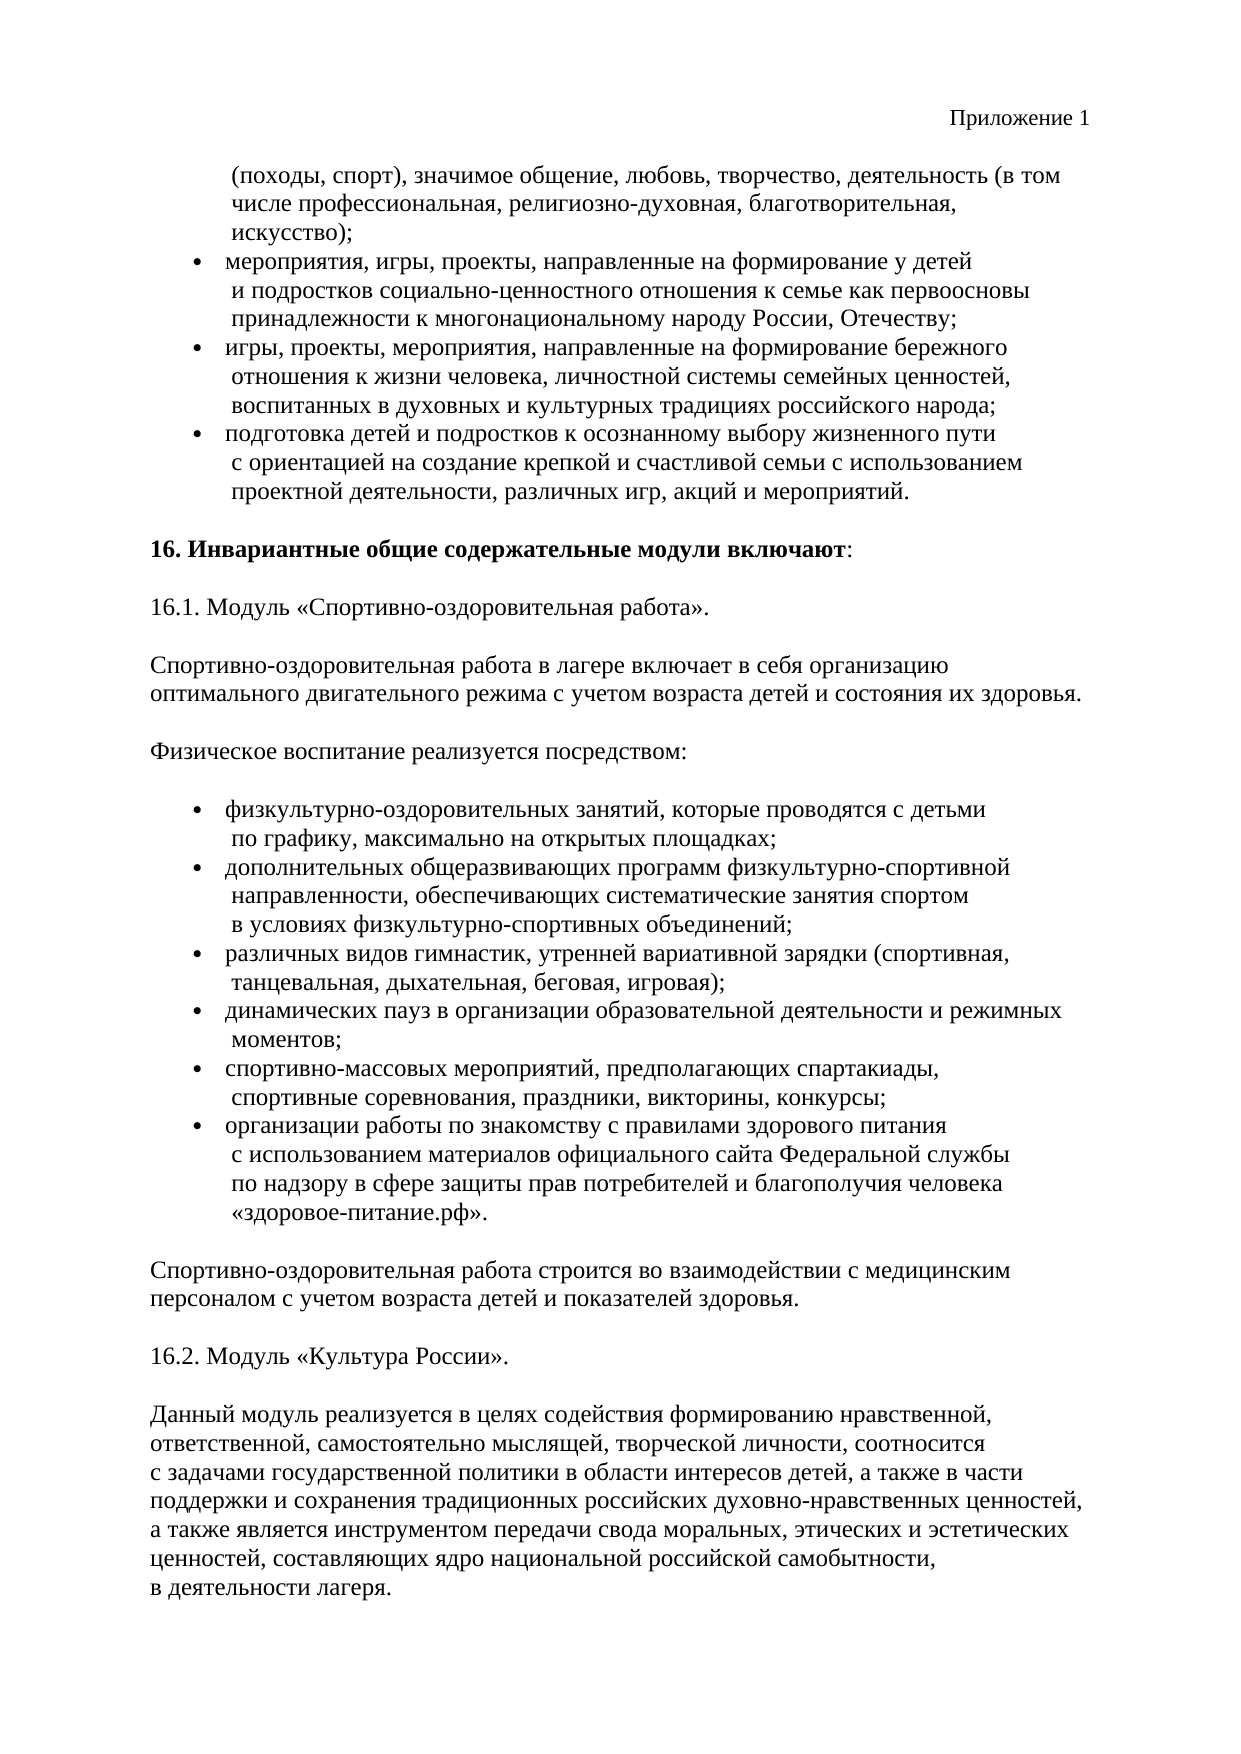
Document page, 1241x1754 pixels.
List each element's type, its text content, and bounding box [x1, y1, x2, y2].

list игры, проекты, мероприятия, направленные на формирование бережного отношения к жизни человека, личностной системы семейных ценностей, воспитанных в духовных и культурных традициях российского народа; [194, 332, 1071, 418]
list динамических пауз в организации образовательной деятельности и режимных моментов; [194, 996, 1071, 1053]
list различных видов гимнастик, утренней вариативной зарядки (спортивная, танцевальная, дыхательная, беговая, игровая); [194, 938, 1071, 996]
text 16.1. Модуль «Спортивно-оздоровительная работа». [150, 592, 1090, 621]
list дополнительных общеразвивающих программ физкультурно-спортивной направленности, обеспечивающих систематические занятия спортом в условиях физкультурно-спортивных объединений; [194, 852, 1071, 938]
list мероприятия, игры, проекты, направленные на формирование у детей и подростков социально-ценностного отношения к семье как первоосновы принадлежности к многонациональному народу России, Отечеству; [194, 246, 1071, 332]
list физкультурно-оздоровительных занятий, которые проводятся с детьми по графику, максимально на открытых площадках; [194, 794, 1071, 852]
text 16. Инвариантные общие содержательные модули включают: [150, 534, 1090, 563]
text Спортивно-оздоровительная работа строится во взаимодействии с медицинским персоналом с учетом возраста детей и показателей здоровья. [150, 1255, 1090, 1312]
text Данный модуль реализуется в целях содействия формированию нравственной, ответственной, самостоятельно мыслящей, творческой личности, соотносится с задачами государственной политики в области интересов детей, а также в части поддержки и сохранения традиционных российских духовно-нравственных ценностей, а также является инструментом передачи свода моральных, этических и эстетических ценностей, составляющих ядро национальной российской самобытности, в деятельности лагеря. [150, 1399, 1090, 1601]
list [194, 160, 1071, 246]
list организации работы по знакомству с правилами здорового питания с использованием материалов официального сайта Федеральной службы по надзору в сфере защиты прав потребителей и благополучия человека «здоровое-питание.рф». [194, 1111, 1071, 1226]
text Спортивно-оздоровительная работа в лагере включает в себя организацию оптимального двигательного режима с учетом возраста детей и состояния их здоровья. [150, 650, 1090, 707]
list подготовка детей и подростков к осознанному выбору жизненного пути с ориентацией на создание крепкой и счастливой семьи с использованием проектной деятельности, различных игр, акций и мероприятий. [194, 418, 1071, 505]
list спортивно-массовых мероприятий, предполагающих спартакиады, спортивные соревнования, праздники, викторины, конкурсы; [194, 1053, 1071, 1111]
text Физическое воспитание реализуется посредством: [150, 736, 1090, 765]
text 16.2. Модуль «Культура России». [150, 1341, 1090, 1370]
